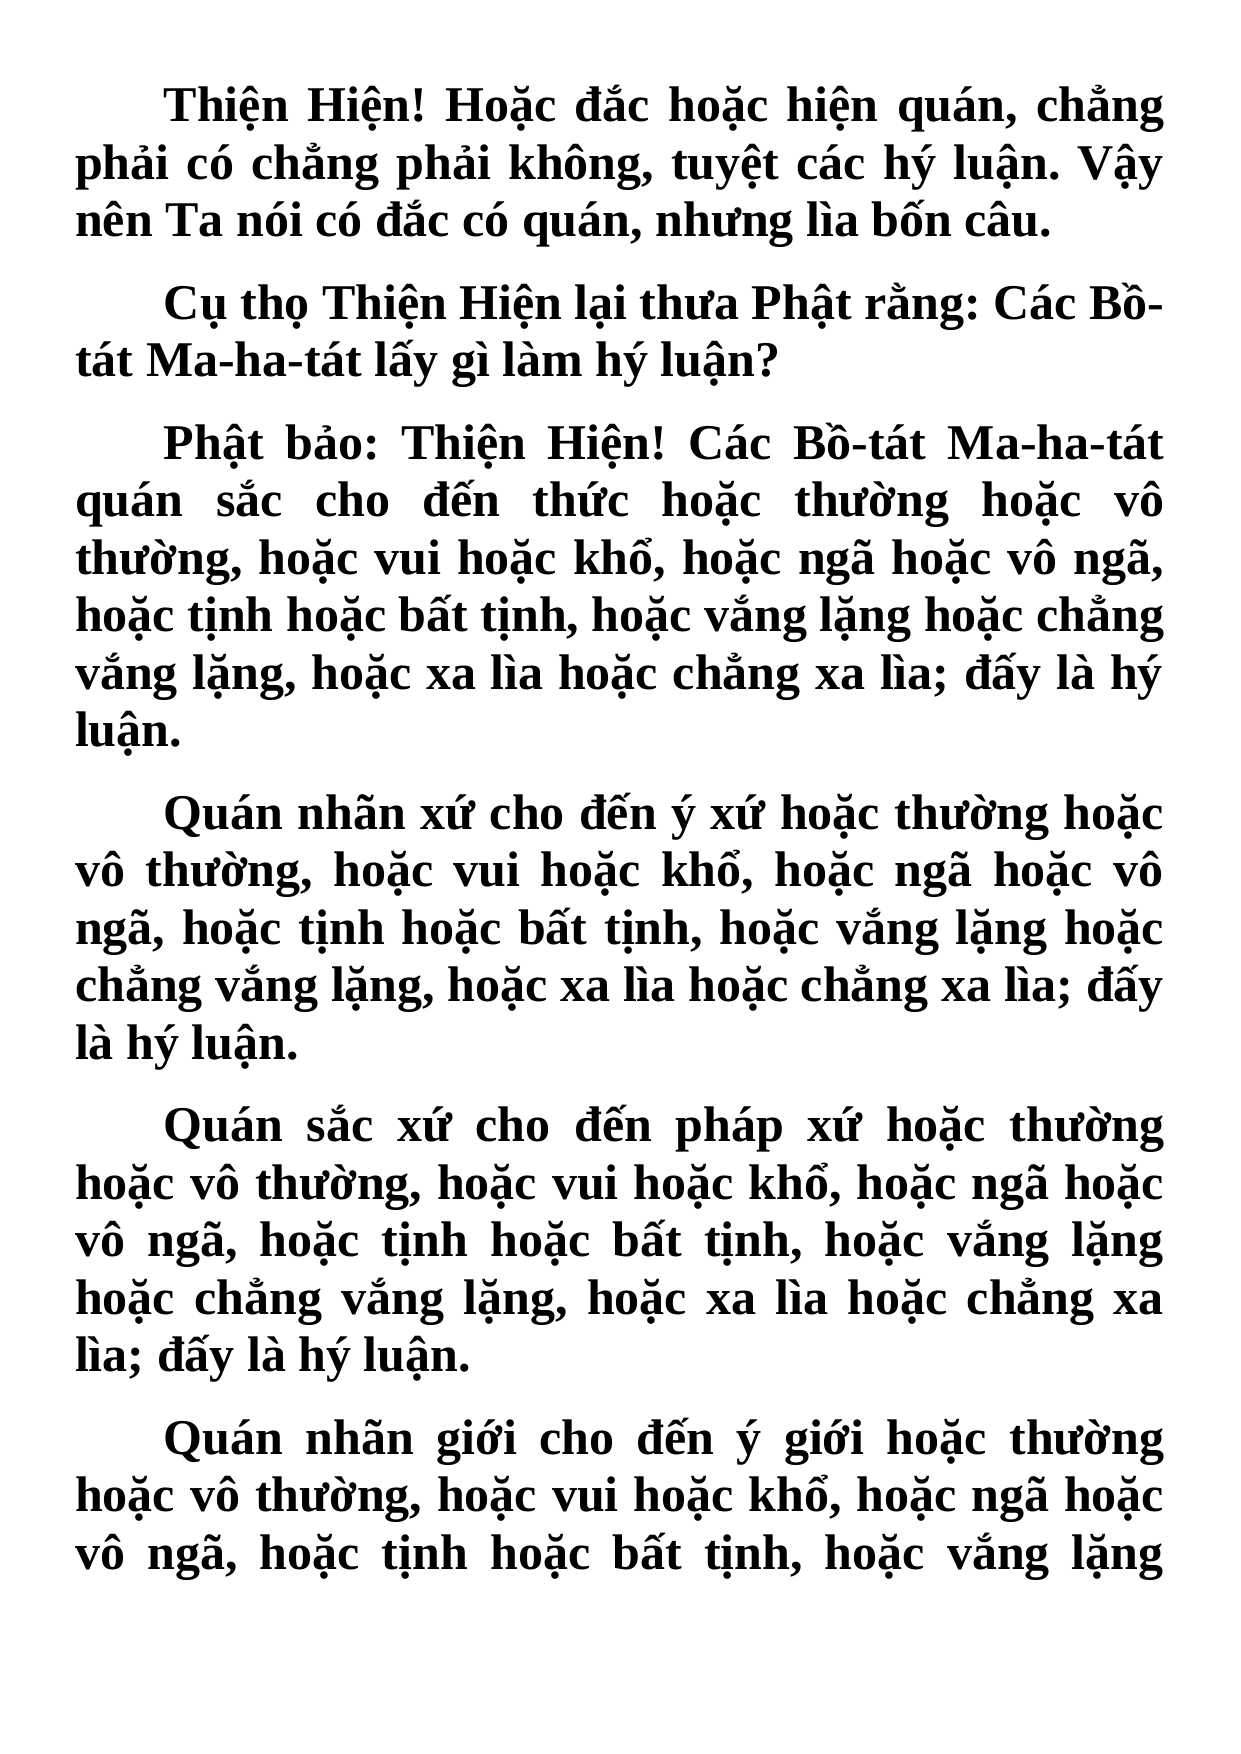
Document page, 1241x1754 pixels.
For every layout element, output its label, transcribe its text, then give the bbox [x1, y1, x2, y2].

text Phật bảo: Thiện Hiện! Các Bồ-tát Ma-ha-tát quán sắc cho đến thức hoặc thường hoặc vô thường, hoặc vui hoặc khổ, hoặc ngã hoặc vô ngã, hoặc tịnh hoặc bất tịnh, hoặc vắng lặng hoặc chẳng vắng lặng, hoặc xa lìa hoặc chẳng xa lìa; đấy là hý luận. [75, 412, 1165, 757]
text Quán nhãn xứ cho đến ý xứ hoặc thường hoặc vô thường, hoặc vui hoặc khổ, hoặc ngã hoặc vô ngã, hoặc tịnh hoặc bất tịnh, hoặc vắng lặng hoặc chẳng vắng lặng, hoặc xa lìa hoặc chẳng xa lìa; đấy là hý luận. [75, 782, 1165, 1070]
text Quán sắc xứ cho đến pháp xứ hoặc thường hoặc vô thường, hoặc vui hoặc khổ, hoặc ngã hoặc vô ngã, hoặc tịnh hoặc bất tịnh, hoặc vắng lặng hoặc chẳng vắng lặng, hoặc xa lìa hoặc chẳng xa lìa; đấy là hý luận. [75, 1095, 1165, 1382]
text Cụ thọ Thiện Hiện lại thưa Phật rằng: Các Bồ-tát Ma-ha-tát lấy gì làm hý luận? [75, 272, 1165, 387]
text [75, 1407, 1165, 1580]
text Thiện Hiện! Hoặc đắc hoặc hiện quán, chẳng phải có chẳng phải không, tuyệt các hý luận. Vậy nên Ta nói có đắc có quán, nhưng lìa bốn câu. [75, 75, 1165, 247]
